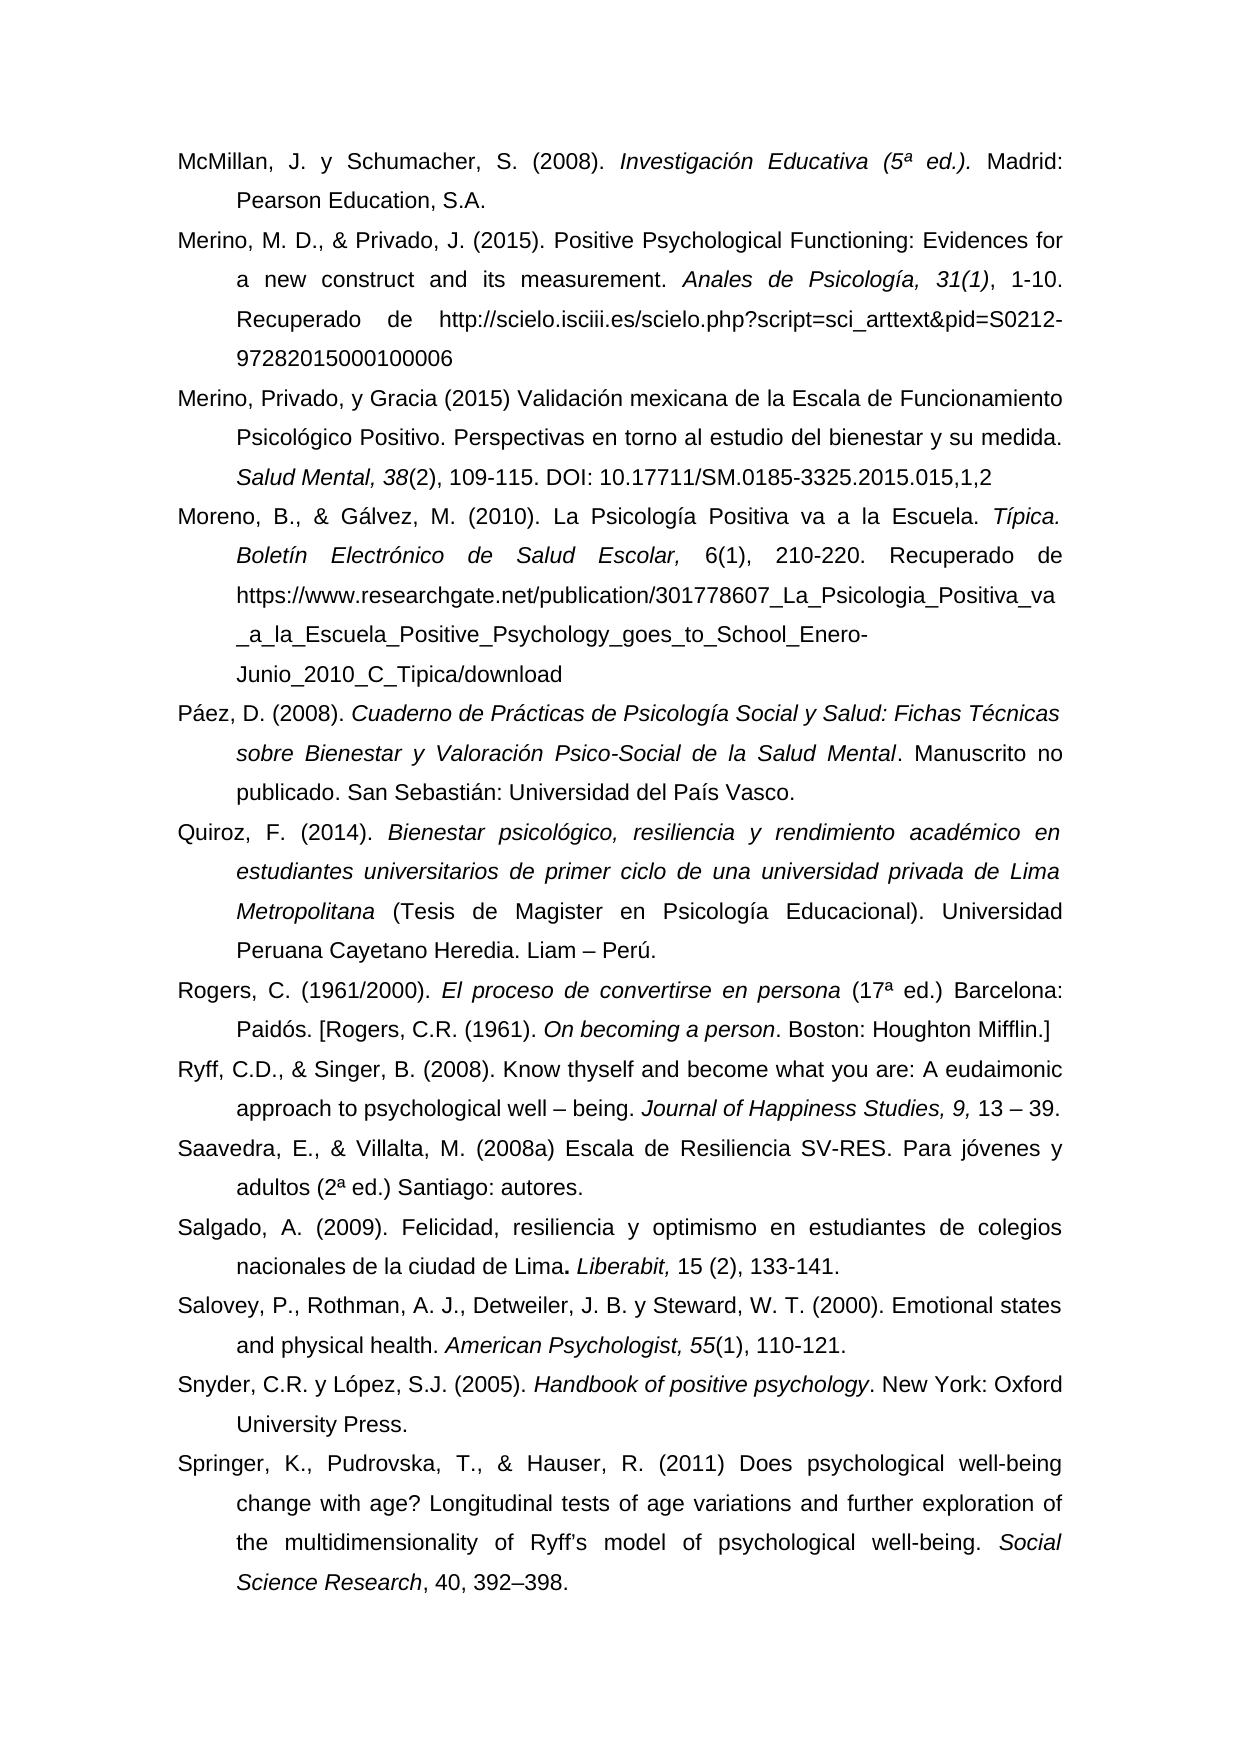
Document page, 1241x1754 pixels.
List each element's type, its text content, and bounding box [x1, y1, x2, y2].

text Springer, K., Pudrovska, T., & Hauser, R. (2011) Does psychological well-being change with age? Longitudinal tests of age variations and further exploration of the multidimensionality of Ryff’s model of psychological well-being. Social Science Research, 40, 392–398. [177, 1450, 1063, 1595]
text Ryff, C.D., & Singer, B. (2008). Know thyself and become what you are: A eudaimonic approach to psychological well – being. Journal of Happiness Studies, 9, 13 – 39. [177, 1056, 1063, 1121]
text Quiroz, F. (2014). Bienestar psicológico, resiliencia y rendimiento académico en estudiantes universitarios de primer ciclo de una universidad privada de Lima Metropolitana (Tesis de Magister en Psicología Educacional). Universidad Peruana Cayetano Heredia. Liam – Perú. [177, 819, 1063, 963]
text Salgado, A. (2009). Felicidad, resiliencia y optimismo en estudiantes de colegios nacionales de la ciudad de Lima. Liberabit, 15 (2), 133-141. [177, 1213, 1063, 1279]
text Salovey, P., Rothman, A. J., Detweiler, J. B. y Steward, W. T. (2000). Emotional states and physical health. American Psychologist, 55(1), 110-121. [177, 1292, 1063, 1358]
text Rogers, C. (1961/2000). El proceso de convertirse en persona (17ª ed.) Barcelona: Paidós. [Rogers, C.R. (1961). On becoming a person. Boston: Houghton Mifflin.] [177, 977, 1063, 1042]
text Saavedra, E., & Villalta, M. (2008a) Escala de Resiliencia SV-RES. Para jóvenes y adultos (2ª ed.) Santiago: autores. [177, 1134, 1063, 1200]
text Snyder, C.R. y López, S.J. (2005). Handbook of positive psychology. New York: Oxford University Press. [177, 1371, 1063, 1437]
text Merino, Privado, y Gracia (2015) Validación mexicana de la Escala de Funcionamiento Psicológico Positivo. Perspectivas en torno al estudio del bienestar y su medida. Salud Mental, 38(2), 109-115. DOI: 10.17711/SM.0185-3325.2015.015,1,2 [177, 384, 1063, 490]
text Páez, D. (2008). Cuaderno de Prácticas de Psicología Social y Salud: Fichas Técnicas sobre Bienestar y Valoración Psico-Social de la Salud Mental. Manuscrito no publicado. San Sebastián: Universidad del País Vasco. [177, 700, 1063, 806]
text McMillan, J. y Schumacher, S. (2008). Investigación Educativa (5ª ed.). Madrid: Pearson Education, S.A. [177, 148, 1063, 213]
text Moreno, B., & Gálvez, M. (2010). La Psicología Positiva va a la Escuela. Típica. Boletín Electrónico de Salud Escolar, 6(1), 210-220. Recuperado de https://www.researchgate.net/publication/301778607_La_Psicologia_Positiva_va_a_la_Escuela_Positive_Psychology_goes_to_School_Enero-Junio_2010_C_Tipica/download [177, 503, 1063, 687]
text Merino, M. D., & Privado, J. (2015). Positive Psychological Functioning: Evidences for a new construct and its measurement. Anales de Psicología, 31(1), 1-10. Recuperado de http://scielo.isciii.es/scielo.php?script=sci_arttext&pid=S0212-97282015000100006 [177, 227, 1063, 371]
